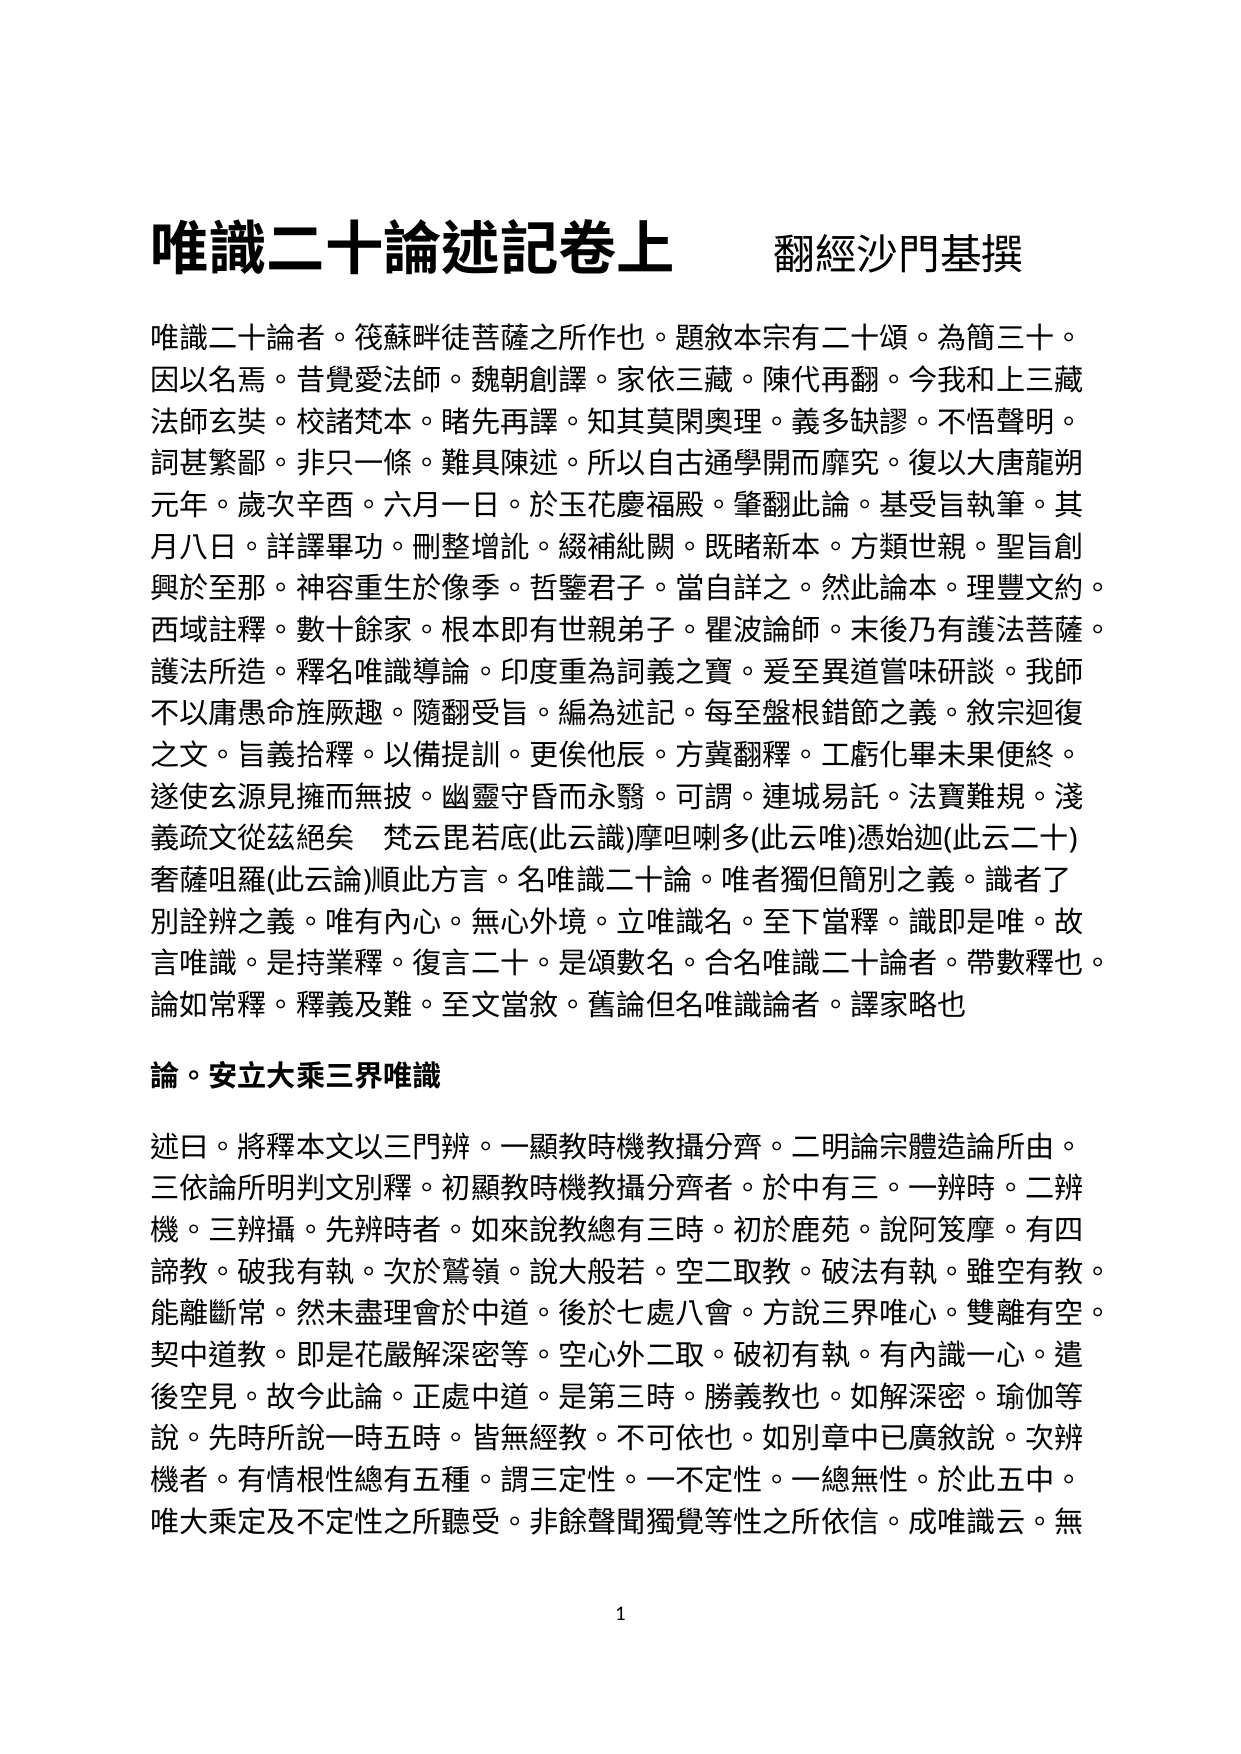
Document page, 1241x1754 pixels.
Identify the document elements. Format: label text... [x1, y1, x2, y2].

text 論。安立大乘三界唯識 [150, 1053, 1090, 1095]
text 唯識二十論述記卷上 翻經沙門基撰 [150, 202, 1090, 286]
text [150, 1124, 1090, 1541]
text 唯識二十論者。筏蘇畔徒菩薩之所作也。題敘本宗有二十頌。為簡三十。因以名焉。昔覺愛法師。魏朝創譯。家依三藏。陳代再翻。今我和上三藏法師玄奘。校諸梵本。睹先再譯。知其莫閑奧理。義多缺謬。不悟聲明。詞甚繁鄙。非只一條。難具陳述。所以自古通學開而靡究。復以大唐龍朔元年。歲次辛酉。六月一日。於玉花慶福殿。肇翻此論。基受旨執筆。其月八日。詳譯畢功。刪整增訛。綴補紕闕。既睹新本。方類世親。聖旨創興於至那。神容重生於像季。哲鑒君子。當自詳之。然此論本。理豐文約。西域註釋。數十餘家。根本即有世親弟子。瞿波論師。末後乃有護法菩薩。護法所造。釋名唯識導論。印度重為詞義之寶。爰至異道嘗味研談。我師不以庸愚命旌厥趣。隨翻受旨。編為述記。每至盤根錯節之義。敘宗迴復之文。旨義拾釋。以備提訓。更俟他辰。方冀翻釋。工虧化畢未果便終。遂使玄源見擁而無披。幽靈守昏而永翳。可謂。連城易託。法寶難規。淺義疏文從茲絕矣 梵云毘若底(此云識)摩呾喇多(此云唯)憑始迦(此云二十)奢薩咀羅(此云論)順此方言。名唯識二十論。唯者獨但簡別之義。識者了別詮辨之義。唯有內心。無心外境。立唯識名。至下當釋。識即是唯。故言唯識。是持業釋。復言二十。是頌數名。合名唯識二十論者。帶數釋也。論如常釋。釋義及難。至文當敘。舊論但名唯識論者。譯家略也 [150, 316, 1090, 1024]
